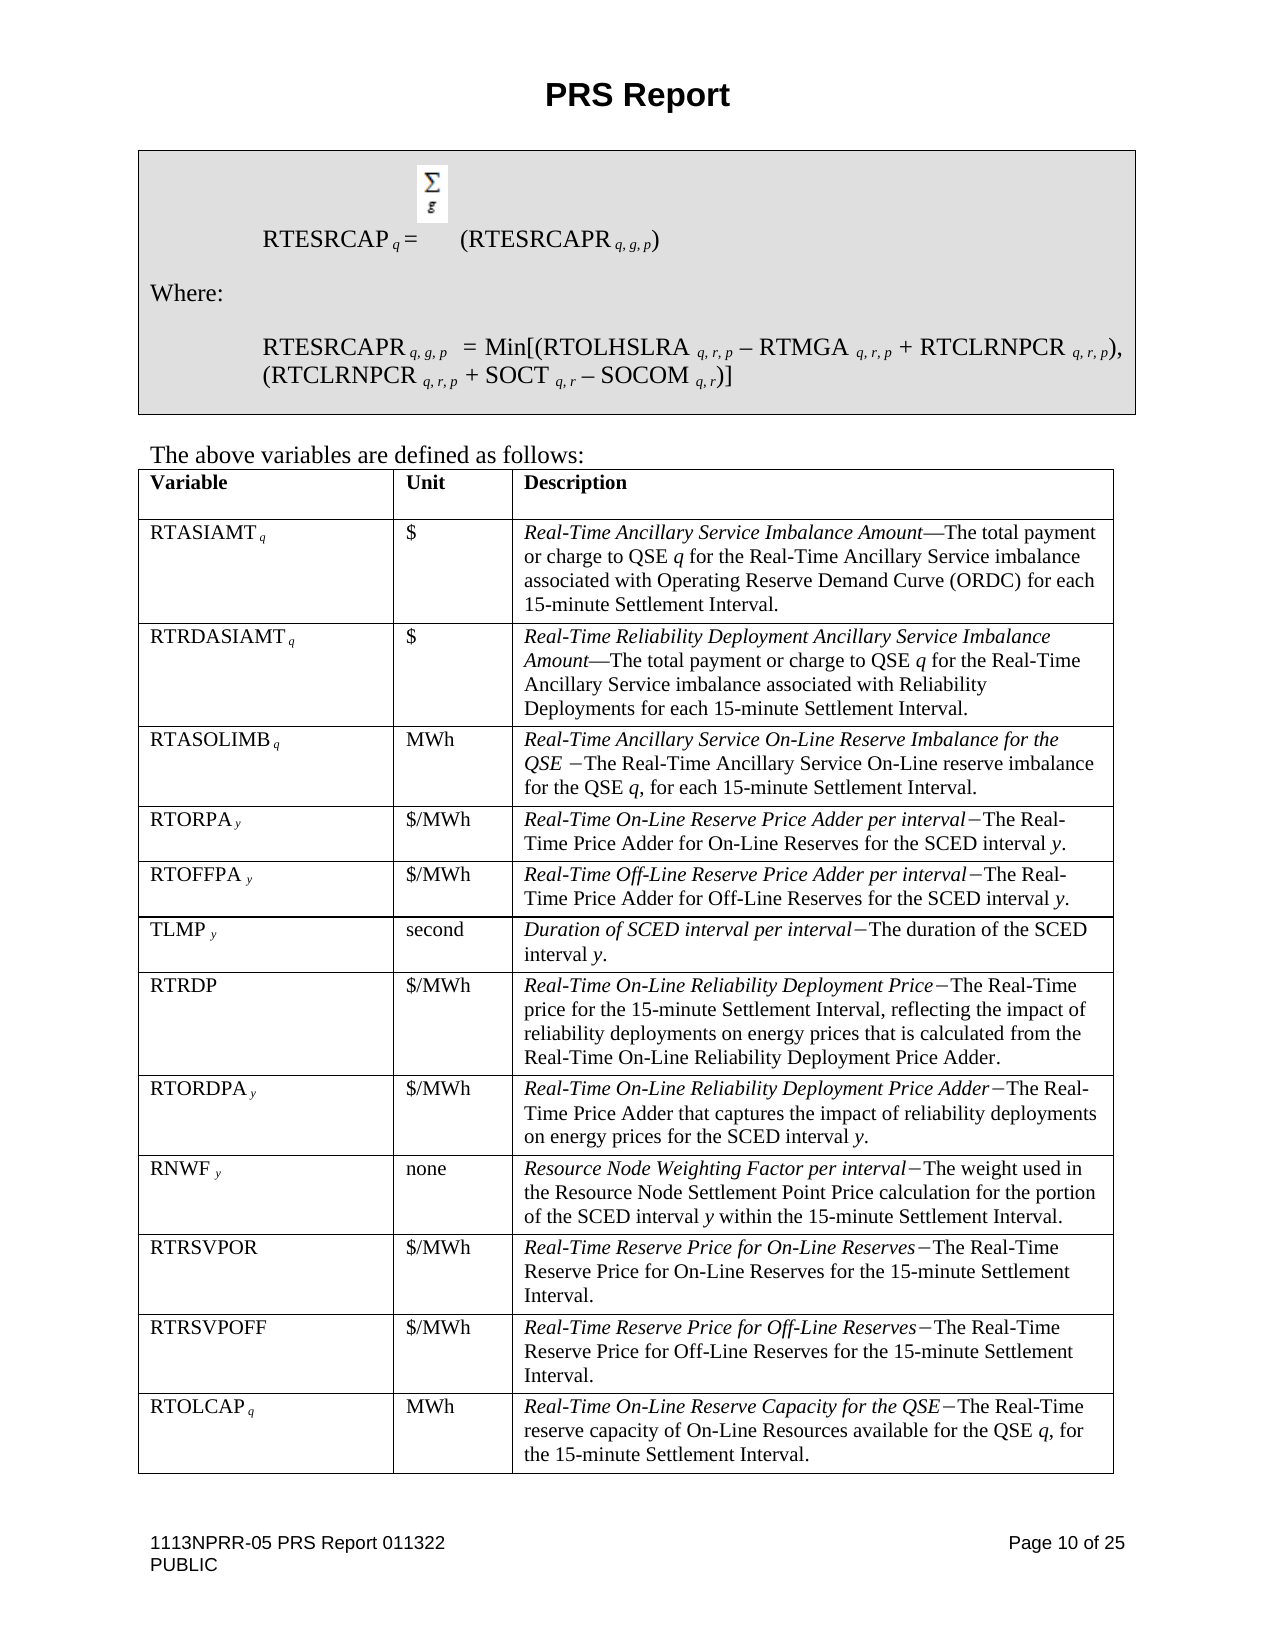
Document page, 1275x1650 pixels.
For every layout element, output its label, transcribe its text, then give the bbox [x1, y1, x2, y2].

table_cell $/MWh [394, 973, 512, 1075]
table_cell second [394, 918, 512, 972]
table_cell Real-Time On-Line Reliability Deployment PriceThe Real-Time price for the 15-minute Settlement Interval, reflecting the impact of reliability deployments on energy prices that is calculated from the Real-Time On-Line Reliability Deployment Price Adder. [513, 973, 1113, 1075]
table_header Unit [394, 470, 512, 519]
table_cell RNWF y [139, 1156, 393, 1234]
table_cell $/MWh [394, 1315, 512, 1393]
table_cell TLMP y [139, 918, 393, 972]
table_cell $/MWh [394, 1076, 512, 1155]
table_cell RTRDP [139, 973, 393, 1075]
table_cell Real-Time On-Line Reserve Price Adder per intervalThe Real-Time Price Adder for On-Line Reserves for the SCED interval y. [513, 807, 1113, 861]
table_cell RTORPA y [139, 807, 393, 861]
table_cell RTASIAMT q [139, 520, 393, 622]
table_cell $/MWh [394, 1235, 512, 1314]
table_cell Real-Time Reserve Price for On-Line ReservesThe Real-Time Reserve Price for On-Line Reserves for the 15-minute Settlement Interval. [513, 1235, 1113, 1314]
table_cell $ [394, 624, 512, 726]
table_cell MWh [394, 727, 512, 806]
table_cell Real-Time Ancillary Service Imbalance Amount—The total payment or charge to QSE q for the Real-Time Ancillary Service imbalance associated with Operating Reserve Demand Curve (ORDC) for each 15-minute Settlement Interval. [513, 520, 1113, 622]
table_cell RTRDASIAMT q [139, 624, 393, 726]
table_cell MWh [394, 1394, 512, 1473]
table_cell RTRSVPOFF [139, 1315, 393, 1393]
table_cell RTOFFPA y [139, 862, 393, 916]
table_cell Real-Time On-Line Reliability Deployment Price AdderThe Real-Time Price Adder that captures the impact of reliability deployments on energy prices for the SCED interval y. [513, 1076, 1113, 1155]
table_cell RTASOLIMB q [139, 727, 393, 806]
table_cell Real-Time On-Line Reserve Capacity for the QSEThe Real-Time reserve capacity of On-Line Resources available for the QSE q, for the 15-minute Settlement Interval. [513, 1394, 1113, 1473]
table_cell Resource Node Weighting Factor per intervalThe weight used in the Resource Node Settlement Point Price calculation for the portion of the SCED interval y within the 15-minute Settlement Interval. [513, 1156, 1113, 1234]
table_cell none [394, 1156, 512, 1234]
table_cell $/MWh [394, 862, 512, 916]
text The above variables are defined as follows: [150, 440, 1125, 469]
table_cell RTORDPA y [139, 1076, 393, 1155]
table_cell Real-Time Reserve Price for Off-Line ReservesThe Real-Time Reserve Price for Off-Line Reserves for the 15-minute Settlement Interval. [513, 1315, 1113, 1393]
table_cell Real-Time Ancillary Service On-Line Reserve Imbalance for the QSE The Real-Time Ancillary Service On-Line reserve imbalance for the QSE q, for each 15-minute Settlement Interval. [513, 727, 1113, 806]
table_header Variable [139, 470, 393, 519]
table_cell $/MWh [394, 807, 512, 861]
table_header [139, 151, 1135, 414]
table_header Description [513, 470, 1113, 519]
table_cell Duration of SCED interval per intervalThe duration of the SCED interval y. [513, 918, 1113, 972]
picture [417, 165, 448, 223]
table_cell $ [394, 520, 512, 622]
table_cell RTOLCAP q [139, 1394, 393, 1473]
table_cell Real-Time Off-Line Reserve Price Adder per intervalThe Real-Time Price Adder for Off-Line Reserves for the SCED interval y. [513, 862, 1113, 916]
table_cell Real-Time Reliability Deployment Ancillary Service Imbalance Amount—The total payment or charge to QSE q for the Real-Time Ancillary Service imbalance associated with Reliability Deployments for each 15-minute Settlement Interval. [513, 624, 1113, 726]
table_cell RTRSVPOR [139, 1235, 393, 1314]
